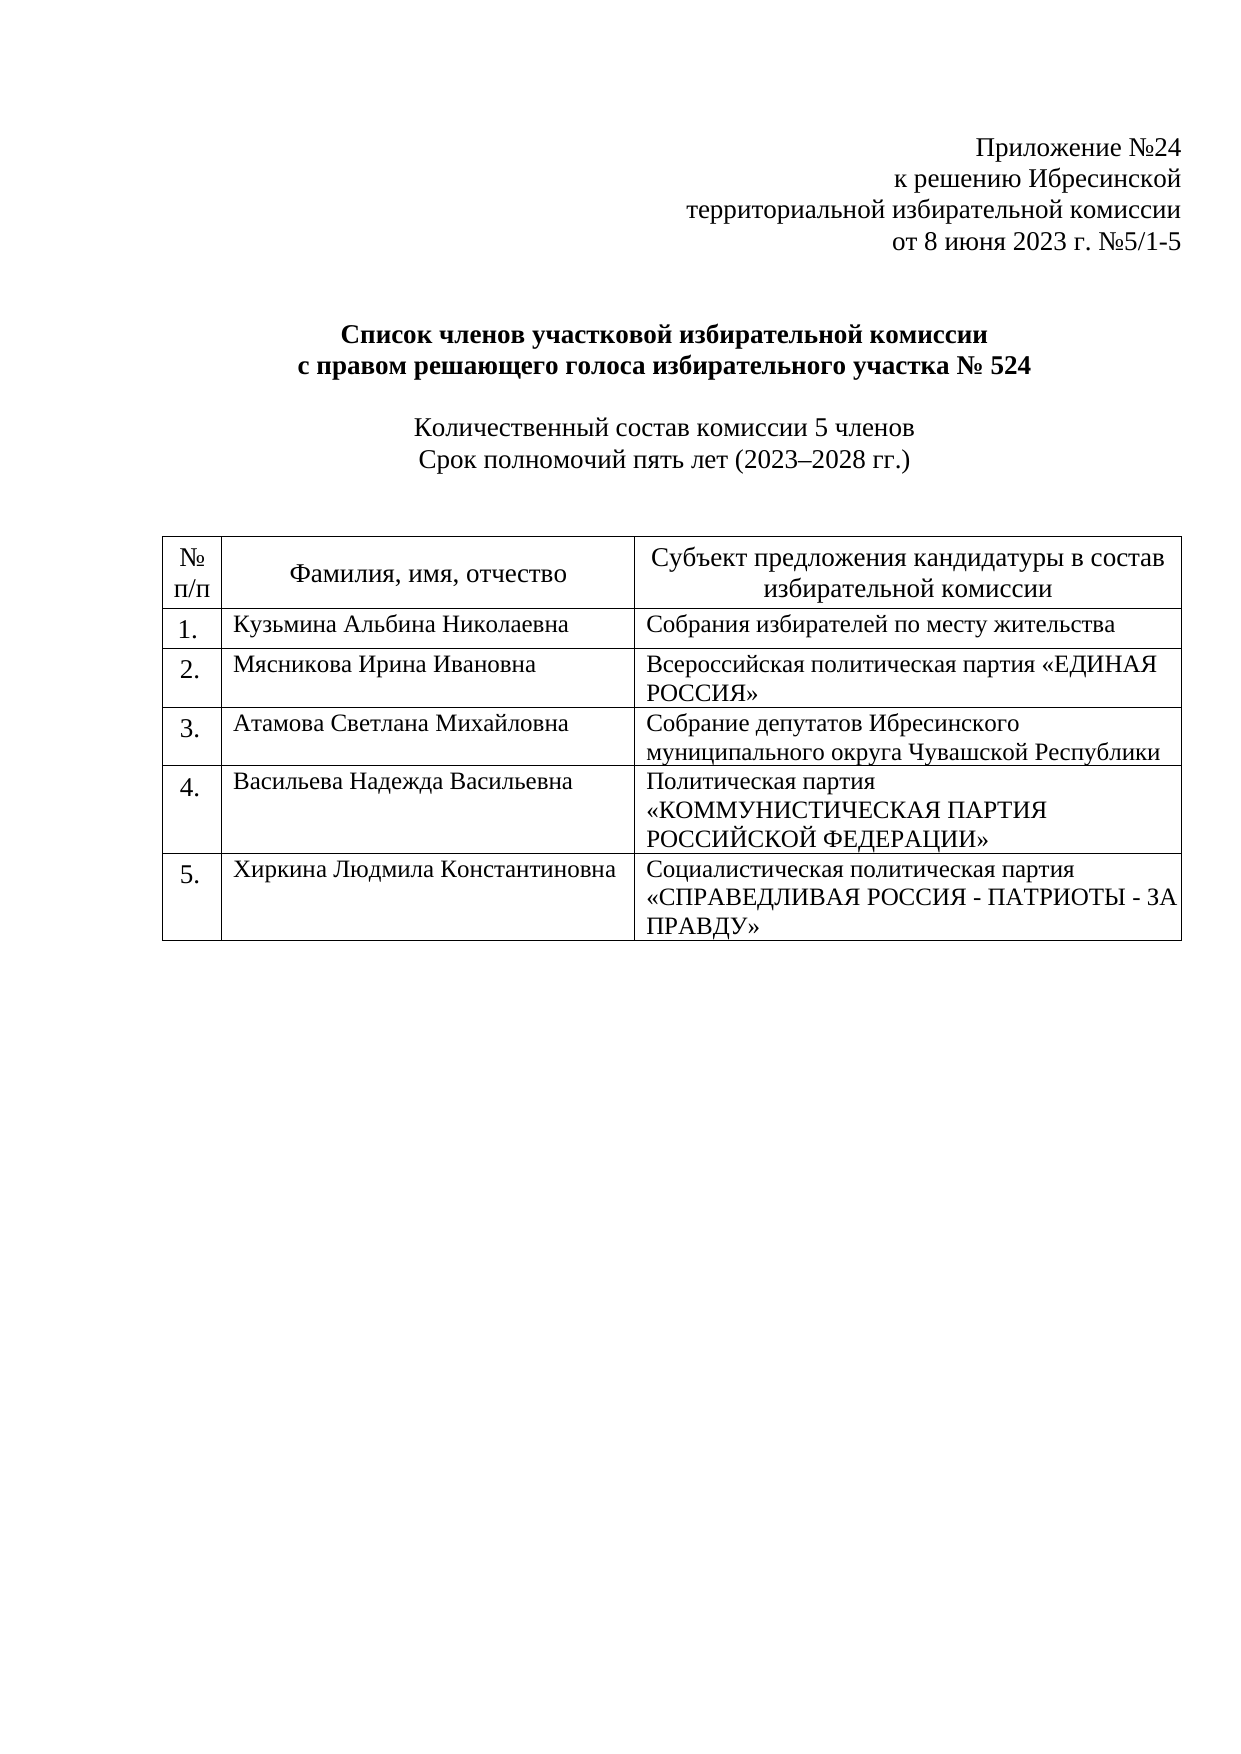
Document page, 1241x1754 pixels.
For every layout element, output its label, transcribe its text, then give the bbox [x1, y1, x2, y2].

text Список членов участковой избирательной комиссии [177, 318, 1152, 349]
table_cell Собрание депутатов Ибресинского муниципального округа Чувашской Республики [635, 708, 1181, 765]
table_header Субъект предложения кандидатуры в состав избирательной комиссии [635, 537, 1181, 608]
text Приложение №24 [683, 131, 1181, 162]
text Срок полномочий пять лет (2023–2028 гг.) [177, 443, 1152, 474]
table_cell Васильева Надежда Васильевна [222, 766, 634, 853]
table_cell Всероссийская политическая партия «ЕДИНАЯ РОССИЯ» [635, 649, 1181, 707]
table_cell [163, 766, 221, 853]
table_cell [163, 708, 221, 765]
text с правом решающего голоса избирательного участка № 524 [177, 349, 1152, 380]
table_cell Хиркина Людмила Константиновна [222, 854, 634, 940]
text территориальной избирательной комиссии [620, 193, 1181, 225]
table_cell Мясникова Ирина Ивановна [222, 649, 634, 707]
table_cell Социалистическая политическая партия «СПРАВЕДЛИВАЯ РОССИЯ - ПАТРИОТЫ - ЗА ПРАВДУ» [635, 854, 1181, 940]
table_cell [163, 609, 221, 648]
table_header Фамилия, имя, отчество [222, 537, 634, 608]
table_cell [163, 854, 221, 940]
table_cell Кузьмина Альбина Николаевна [222, 609, 634, 648]
text к решению Ибресинской [683, 162, 1181, 193]
text Количественный состав комиссии 5 членов [177, 412, 1152, 443]
table_header № п/п [163, 537, 221, 608]
table_cell Собрания избирателей по месту жительства [635, 609, 1181, 648]
table_cell [163, 649, 221, 707]
table_cell Атамова Светлана Михайловна [222, 708, 634, 765]
text от 8 июня 2023 г. №5/1-5 [683, 225, 1181, 256]
table_cell Политическая партия «КОММУНИСТИЧЕСКАЯ ПАРТИЯ РОССИЙСКОЙ ФЕДЕРАЦИИ» [635, 766, 1181, 853]
